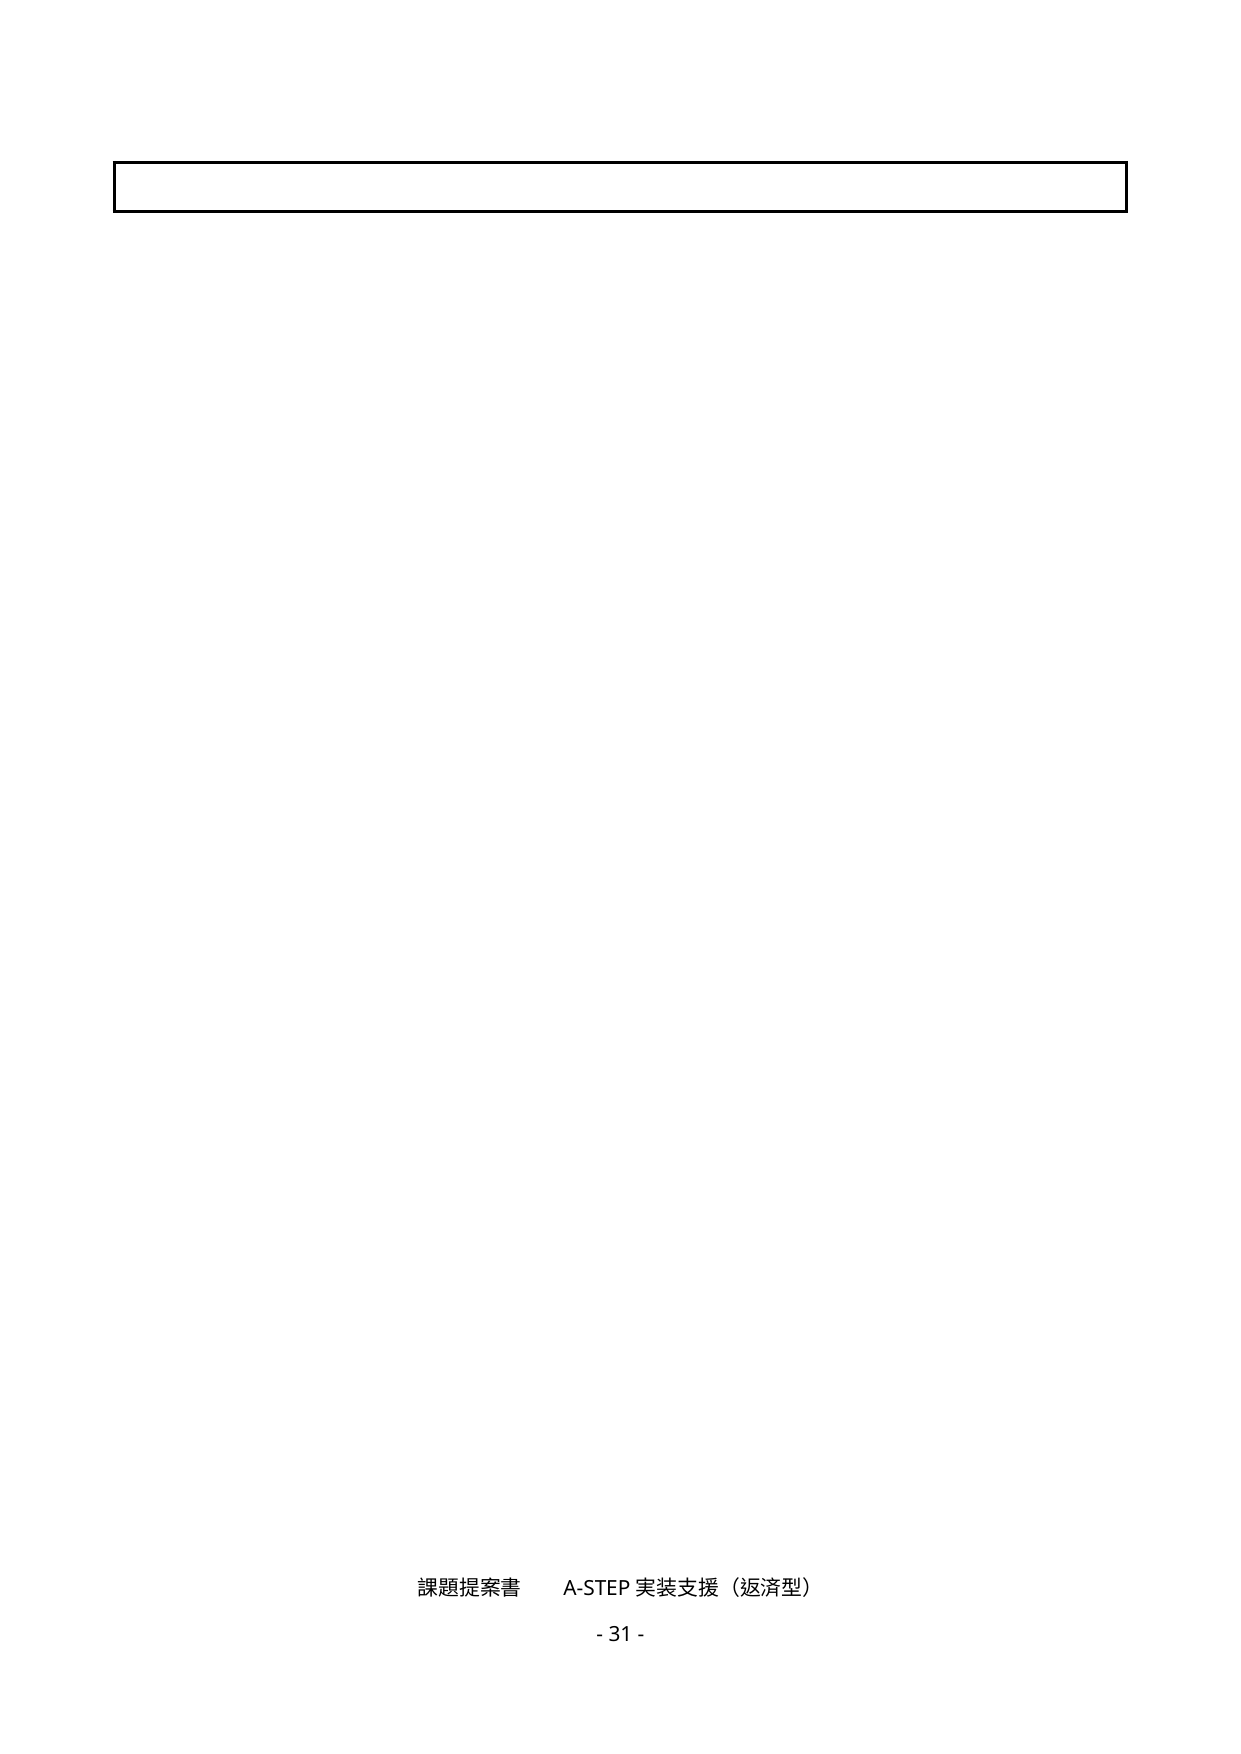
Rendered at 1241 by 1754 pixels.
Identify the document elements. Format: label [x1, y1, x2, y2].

table_header [116, 164, 1125, 210]
